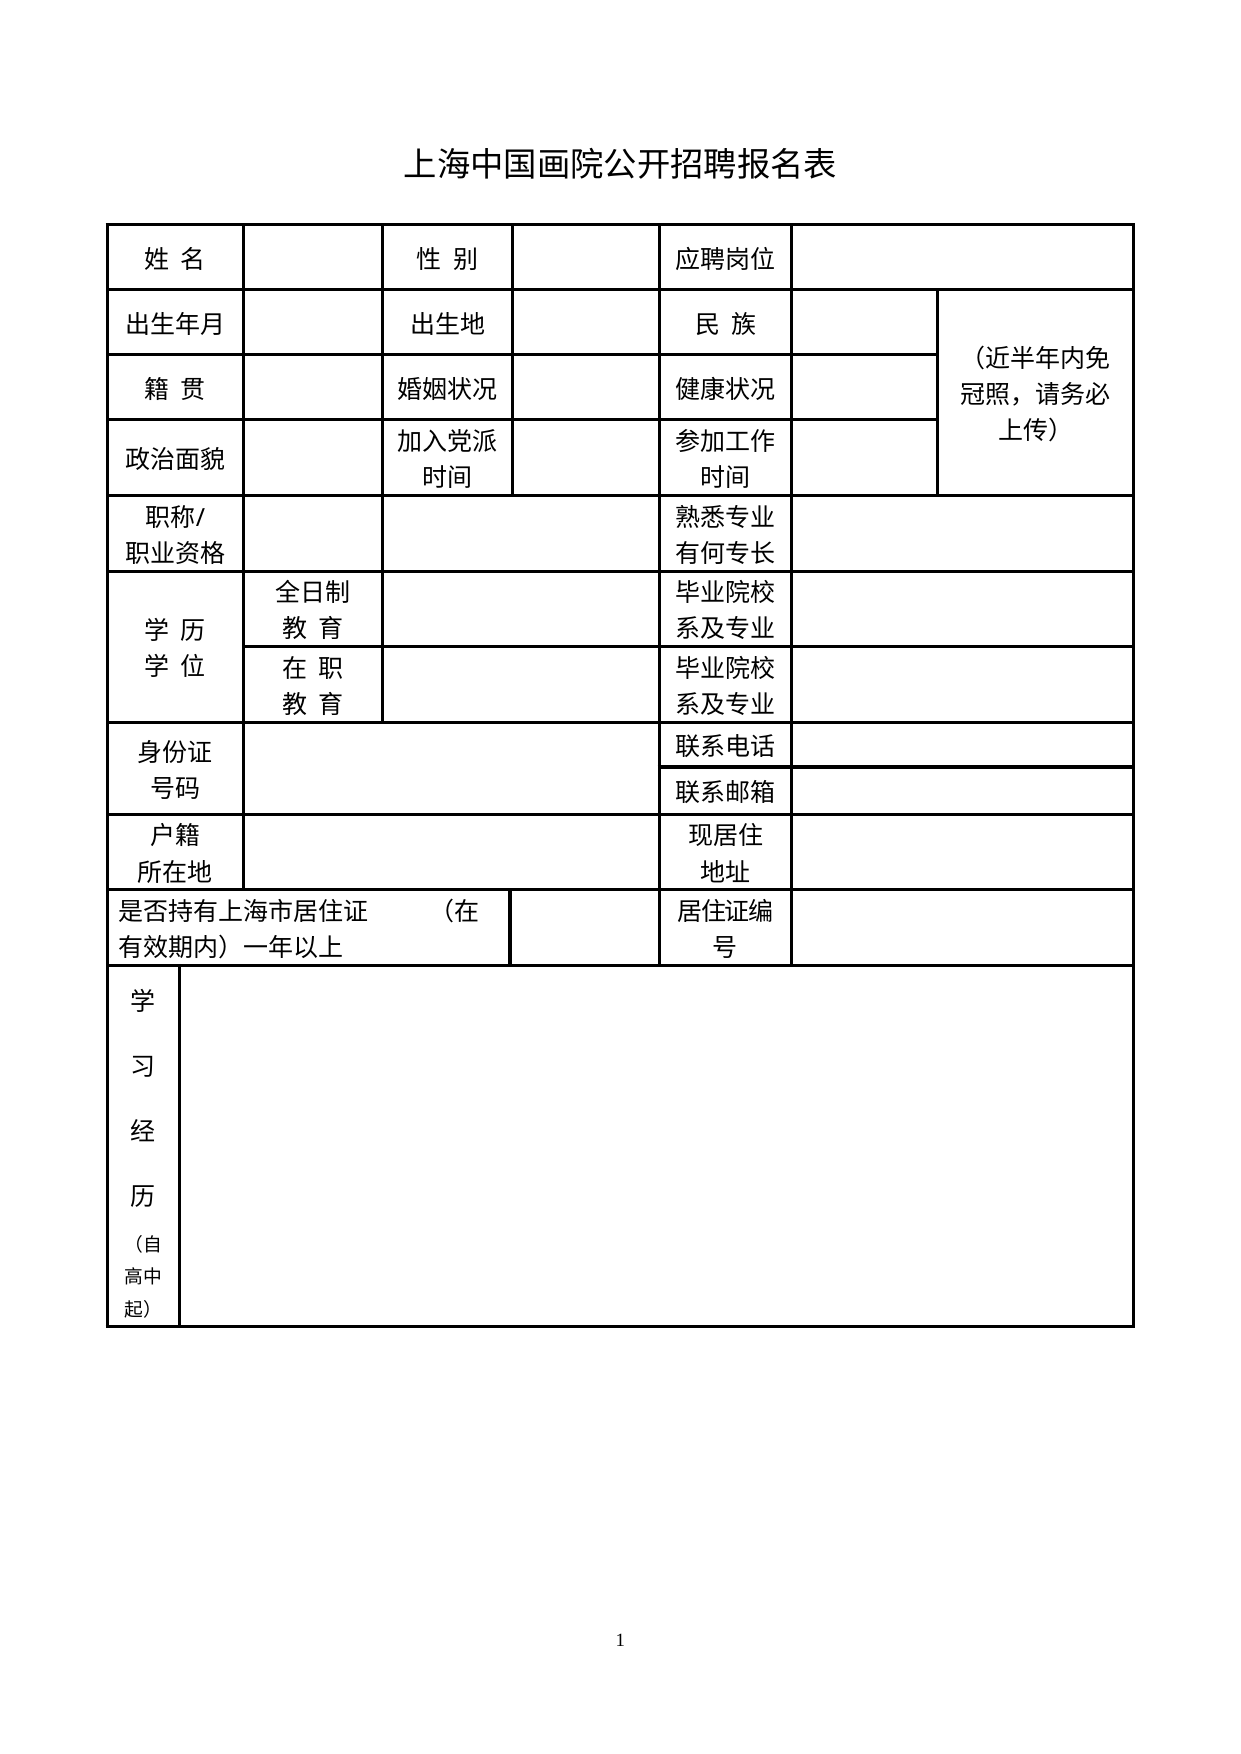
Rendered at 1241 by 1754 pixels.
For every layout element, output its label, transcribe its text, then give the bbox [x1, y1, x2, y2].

table_cell [384, 573, 658, 645]
table_cell [245, 291, 381, 353]
table_cell 毕业院校 系及专业 [661, 648, 790, 721]
table_cell [512, 891, 658, 964]
table_cell [245, 724, 658, 813]
table_cell [245, 356, 381, 418]
table_cell 居住证编号 [661, 891, 790, 964]
table_cell [384, 648, 658, 721]
table_cell [514, 291, 658, 353]
text 上海中国画院公开招聘报名表 [187, 129, 1053, 194]
table_cell [514, 421, 658, 494]
table_cell 身份证 号码 [109, 724, 242, 813]
table_cell [793, 497, 1132, 569]
table_cell 熟悉专业有何专长 [661, 497, 790, 569]
table_cell [793, 648, 1132, 721]
table_cell 学习经历 （自高中起） [109, 967, 178, 1324]
table_cell [793, 291, 936, 353]
table_cell [793, 769, 1132, 813]
table_cell 现居住 地址 [661, 816, 790, 888]
table_cell 职称/ 职业资格 [109, 497, 242, 569]
table_cell [793, 573, 1132, 645]
table_header [245, 226, 381, 288]
table_cell 出生年月 [109, 291, 242, 353]
table_header [514, 226, 658, 288]
table_cell 民 族 [661, 291, 790, 353]
table_cell [245, 421, 381, 494]
table_cell （近半年内免冠照，请务必上传） [939, 291, 1132, 494]
table_cell 毕业院校 系及专业 [661, 573, 790, 645]
table_cell 出生地 [384, 291, 511, 353]
table_header [793, 226, 1132, 288]
table_cell [384, 497, 658, 569]
table_cell 全日制 教 育 [245, 573, 381, 645]
table_cell [793, 356, 936, 418]
table_cell 在 职 教 育 [245, 648, 381, 721]
table_cell [514, 356, 658, 418]
table_cell 政治面貌 [109, 421, 242, 494]
table_cell 联系邮箱 [661, 769, 790, 813]
table_cell 加入党派 时间 [384, 421, 511, 494]
table_cell 籍 贯 [109, 356, 242, 418]
table_cell [793, 421, 936, 494]
table_cell 户籍 所在地 [109, 816, 242, 888]
table_cell 联系电话 [661, 724, 790, 765]
table_cell 婚姻状况 [384, 356, 511, 418]
table_cell [793, 724, 1132, 765]
table_cell 是否持有上海市居住证 （在有效期内）一年以上 [109, 891, 508, 964]
table_cell [245, 816, 658, 888]
table_header 姓 名 [109, 226, 242, 288]
table_cell [245, 497, 381, 569]
table_header 性 别 [384, 226, 511, 288]
table_cell [181, 967, 1132, 1324]
table_cell [793, 891, 1132, 964]
table_cell 参加工作时间 [661, 421, 790, 494]
table_cell [793, 816, 1132, 888]
table_header 应聘岗位 [661, 226, 790, 288]
table_cell 健康状况 [661, 356, 790, 418]
table_cell 学 历 学 位 [109, 573, 242, 721]
